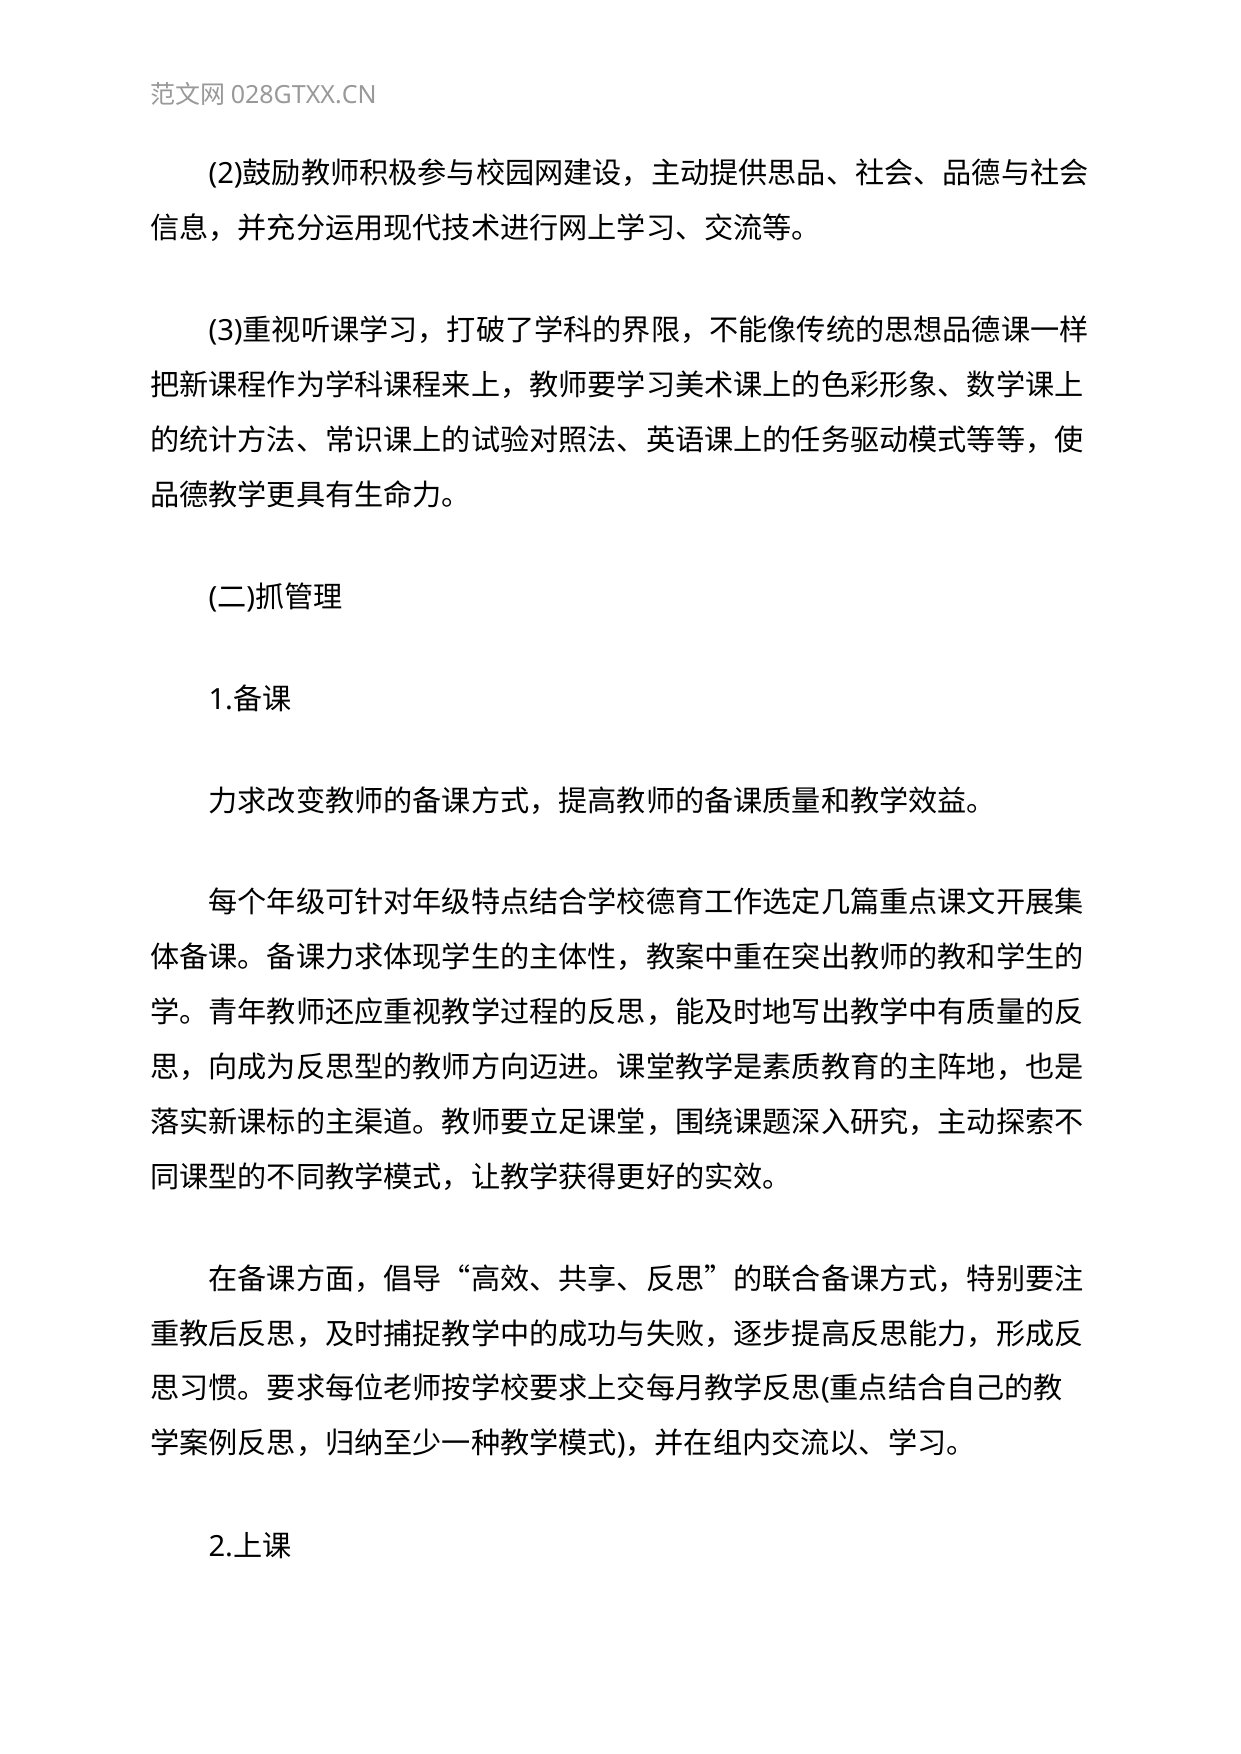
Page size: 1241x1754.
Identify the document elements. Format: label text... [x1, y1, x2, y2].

text (2)鼓励教师积极参与校园网建设，主动提供思品、社会、品德与社会信息，并充分运用现代技术进行网上学习、交流等。 [150, 150, 1090, 247]
text 每个年级可针对年级特点结合学校德育工作选定几篇重点课文开展集体备课。备课力求体现学生的主体性，教案中重在突出教师的教和学生的学。青年教师还应重视教学过程的反思，能及时地写出教学中有质量的反思，向成为反思型的教师方向迈进。课堂教学是素质教育的主阵地，也是落实新课标的主渠道。教师要立足课堂，围绕课题深入研究，主动探索不同课型的不同教学模式，让教学获得更好的实效。 [150, 879, 1090, 1196]
text 在备课方面，倡导“高效、共享、反思”的联合备课方式，特别要注重教后反思，及时捕捉教学中的成功与失败，逐步提高反思能力，形成反思习惯。要求每位老师按学校要求上交每月教学反思(重点结合自己的教学案例反思，归纳至少一种教学模式)，并在组内交流以、学习。 [150, 1255, 1090, 1462]
text 1.备课 [150, 675, 1090, 718]
text 2.上课 [150, 1522, 1090, 1564]
text 力求改变教师的备课方式，提高教师的备课质量和教学效益。 [150, 777, 1090, 819]
text (二)抓管理 [150, 573, 1090, 616]
text (3)重视听课学习，打破了学科的界限，不能像传统的思想品德课一样把新课程作为学科课程来上，教师要学习美术课上的色彩形象、数学课上的统计方法、常识课上的试验对照法、英语课上的任务驱动模式等等，使品德教学更具有生命力。 [150, 307, 1090, 514]
